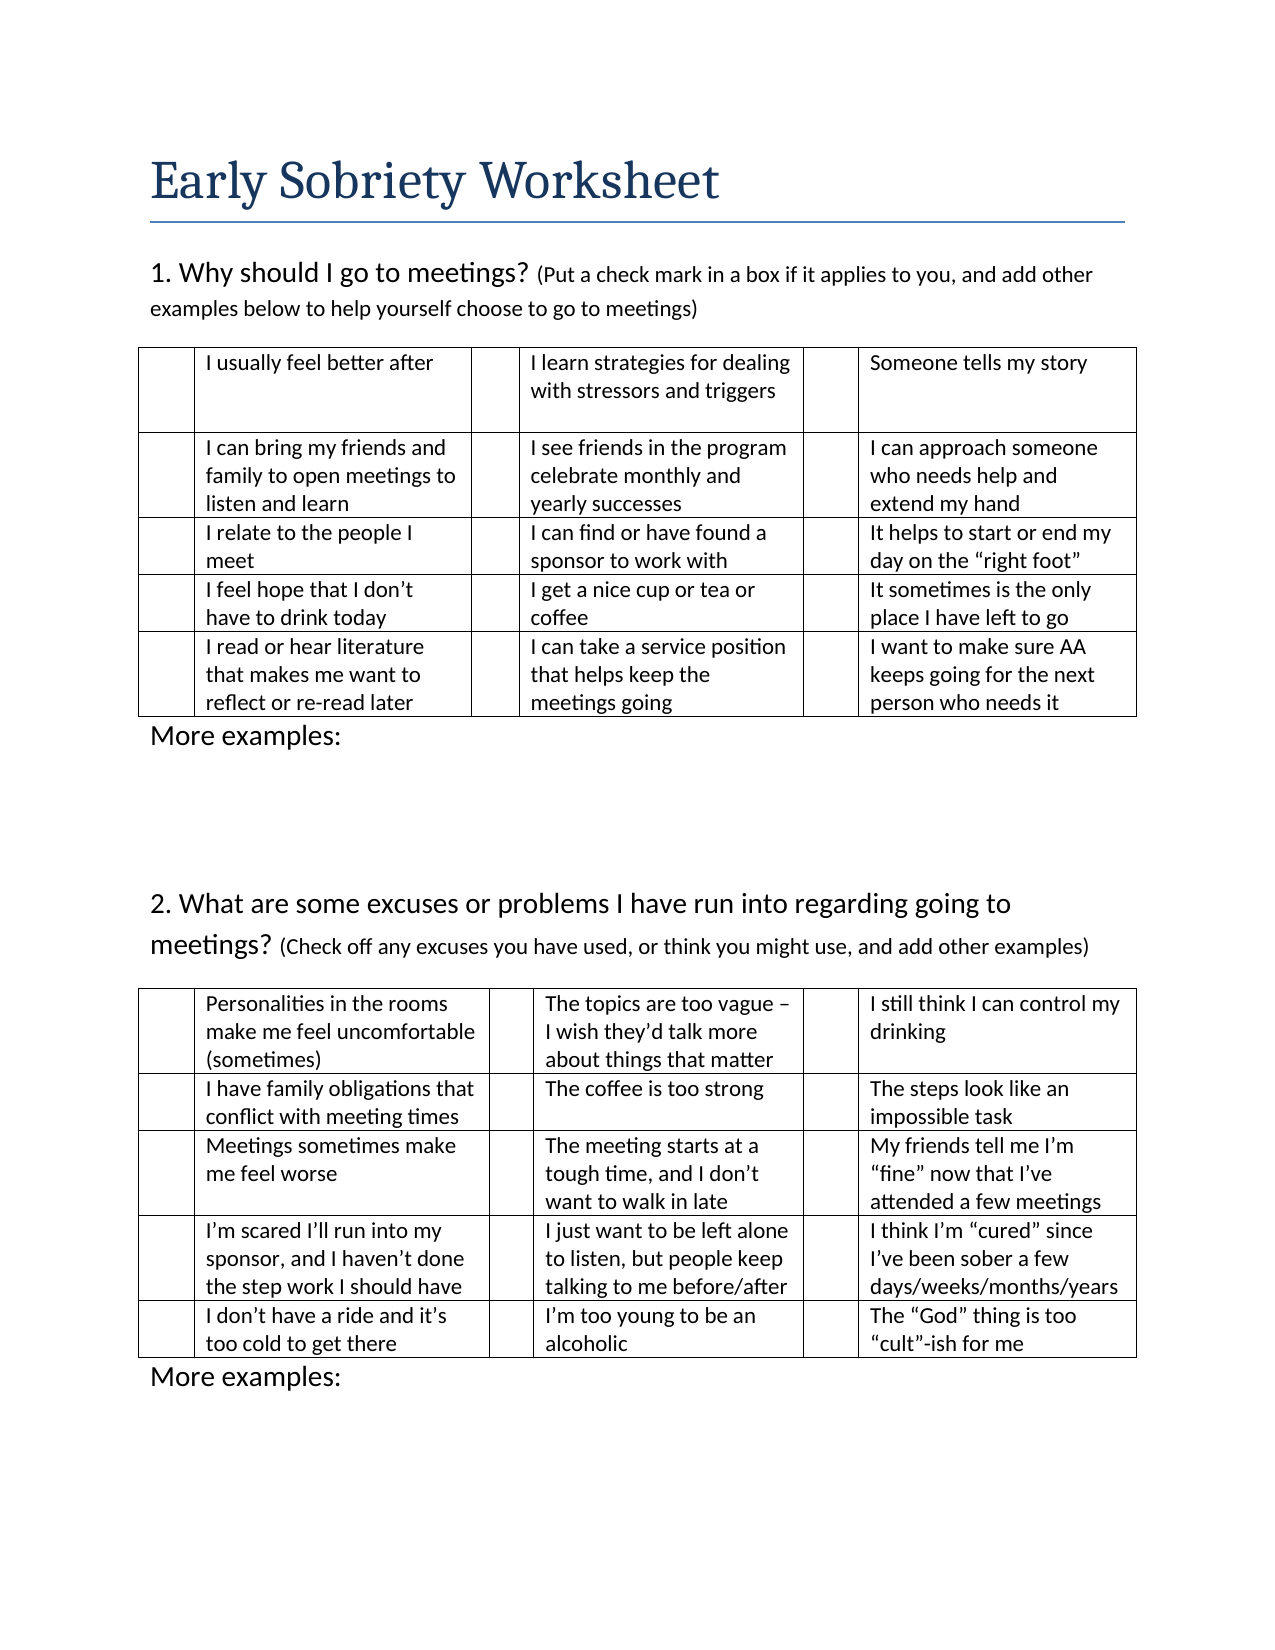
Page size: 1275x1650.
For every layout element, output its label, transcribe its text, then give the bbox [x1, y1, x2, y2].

table_header [139, 989, 194, 1073]
table_header [139, 348, 194, 432]
table_cell I can approach someone who needs help and extend my hand [859, 433, 1136, 517]
text 2. What are some excuses or problems I have run into regarding going to meetings? (Check off any excuses you have used, or think you might use, and add other examples) [150, 885, 1125, 962]
table_cell [139, 1216, 194, 1300]
table_cell The coffee is too strong [534, 1074, 803, 1130]
table_cell The meeting starts at a tough time, and I don’t want to walk in late [534, 1131, 803, 1215]
table_cell [139, 1301, 194, 1357]
table_cell [804, 632, 858, 716]
table_cell [472, 518, 519, 574]
table_cell [139, 1131, 194, 1215]
table_cell It sometimes is the only place I have left to go [859, 575, 1136, 631]
text 1. Why should I go to meetings? (Put a check mark in a box if it applies to you, and add other examples below to help yourself choose to go to meetings) [150, 254, 1125, 322]
table_cell I relate to the people I meet [195, 518, 471, 574]
table_cell I read or hear literature that makes me want to reflect or re-read later [195, 632, 471, 716]
table_cell [472, 632, 519, 716]
table_header [804, 989, 858, 1073]
table_cell [804, 575, 858, 631]
table_cell [490, 1131, 533, 1215]
table_header [804, 348, 858, 432]
table_cell [490, 1301, 533, 1357]
table_cell [139, 632, 194, 716]
table_cell I have family obligations that conflict with meeting times [195, 1074, 489, 1130]
table_cell I want to make sure AA keeps going for the next person who needs it [859, 632, 1136, 716]
table_header Personalities in the rooms make me feel uncomfortable (sometimes) [195, 989, 489, 1073]
table_cell I’m scared I’ll run into my sponsor, and I haven’t done the step work I should have [195, 1216, 489, 1300]
table_cell [804, 1131, 858, 1215]
table_cell I just want to be left alone to listen, but people keep talking to me before/after [534, 1216, 803, 1300]
table_cell My friends tell me I’m “fine” now that I’ve attended a few meetings [859, 1131, 1136, 1215]
table_cell I think I’m “cured” since I’ve been sober a few days/weeks/months/years [859, 1216, 1136, 1300]
table_header [472, 348, 519, 432]
text More examples: [150, 717, 1125, 753]
table_header I still think I can control my drinking [859, 989, 1136, 1073]
table_cell I’m too young to be an alcoholic [534, 1301, 803, 1357]
text More examples: [150, 1358, 1125, 1394]
table_cell [804, 1216, 858, 1300]
table_cell [804, 433, 858, 517]
table_cell [804, 1301, 858, 1357]
table_cell [490, 1216, 533, 1300]
title Early Sobriety Worksheet [150, 150, 1125, 221]
table_cell [490, 1074, 533, 1130]
table_cell I can take a service position that helps keep the meetings going [520, 632, 803, 716]
table_cell [139, 575, 194, 631]
table_cell It helps to start or end my day on the “right foot” [859, 518, 1136, 574]
table_cell The “God” thing is too “cult”-ish for me [859, 1301, 1136, 1357]
table_cell I can find or have found a sponsor to work with [520, 518, 803, 574]
table_cell I see friends in the program celebrate monthly and yearly successes [520, 433, 803, 517]
table_cell Meetings sometimes make me feel worse [195, 1131, 489, 1215]
table_cell [804, 1074, 858, 1130]
table_header Someone tells my story [859, 348, 1136, 432]
table_cell [139, 518, 194, 574]
table_cell I get a nice cup or tea or coffee [520, 575, 803, 631]
table_cell [804, 518, 858, 574]
table_header I learn strategies for dealing with stressors and triggers [520, 348, 803, 432]
table_header The topics are too vague – I wish they’d talk more about things that matter [534, 989, 803, 1073]
table_cell The steps look like an impossible task [859, 1074, 1136, 1130]
table_cell I can bring my friends and family to open meetings to listen and learn [195, 433, 471, 517]
table_cell [472, 433, 519, 517]
table_cell [139, 433, 194, 517]
table_header [490, 989, 533, 1073]
table_cell I don’t have a ride and it’s too cold to get there [195, 1301, 489, 1357]
table_cell I feel hope that I don’t have to drink today [195, 575, 471, 631]
table_cell [472, 575, 519, 631]
table_cell [139, 1074, 194, 1130]
table_header I usually feel better after [195, 348, 471, 432]
